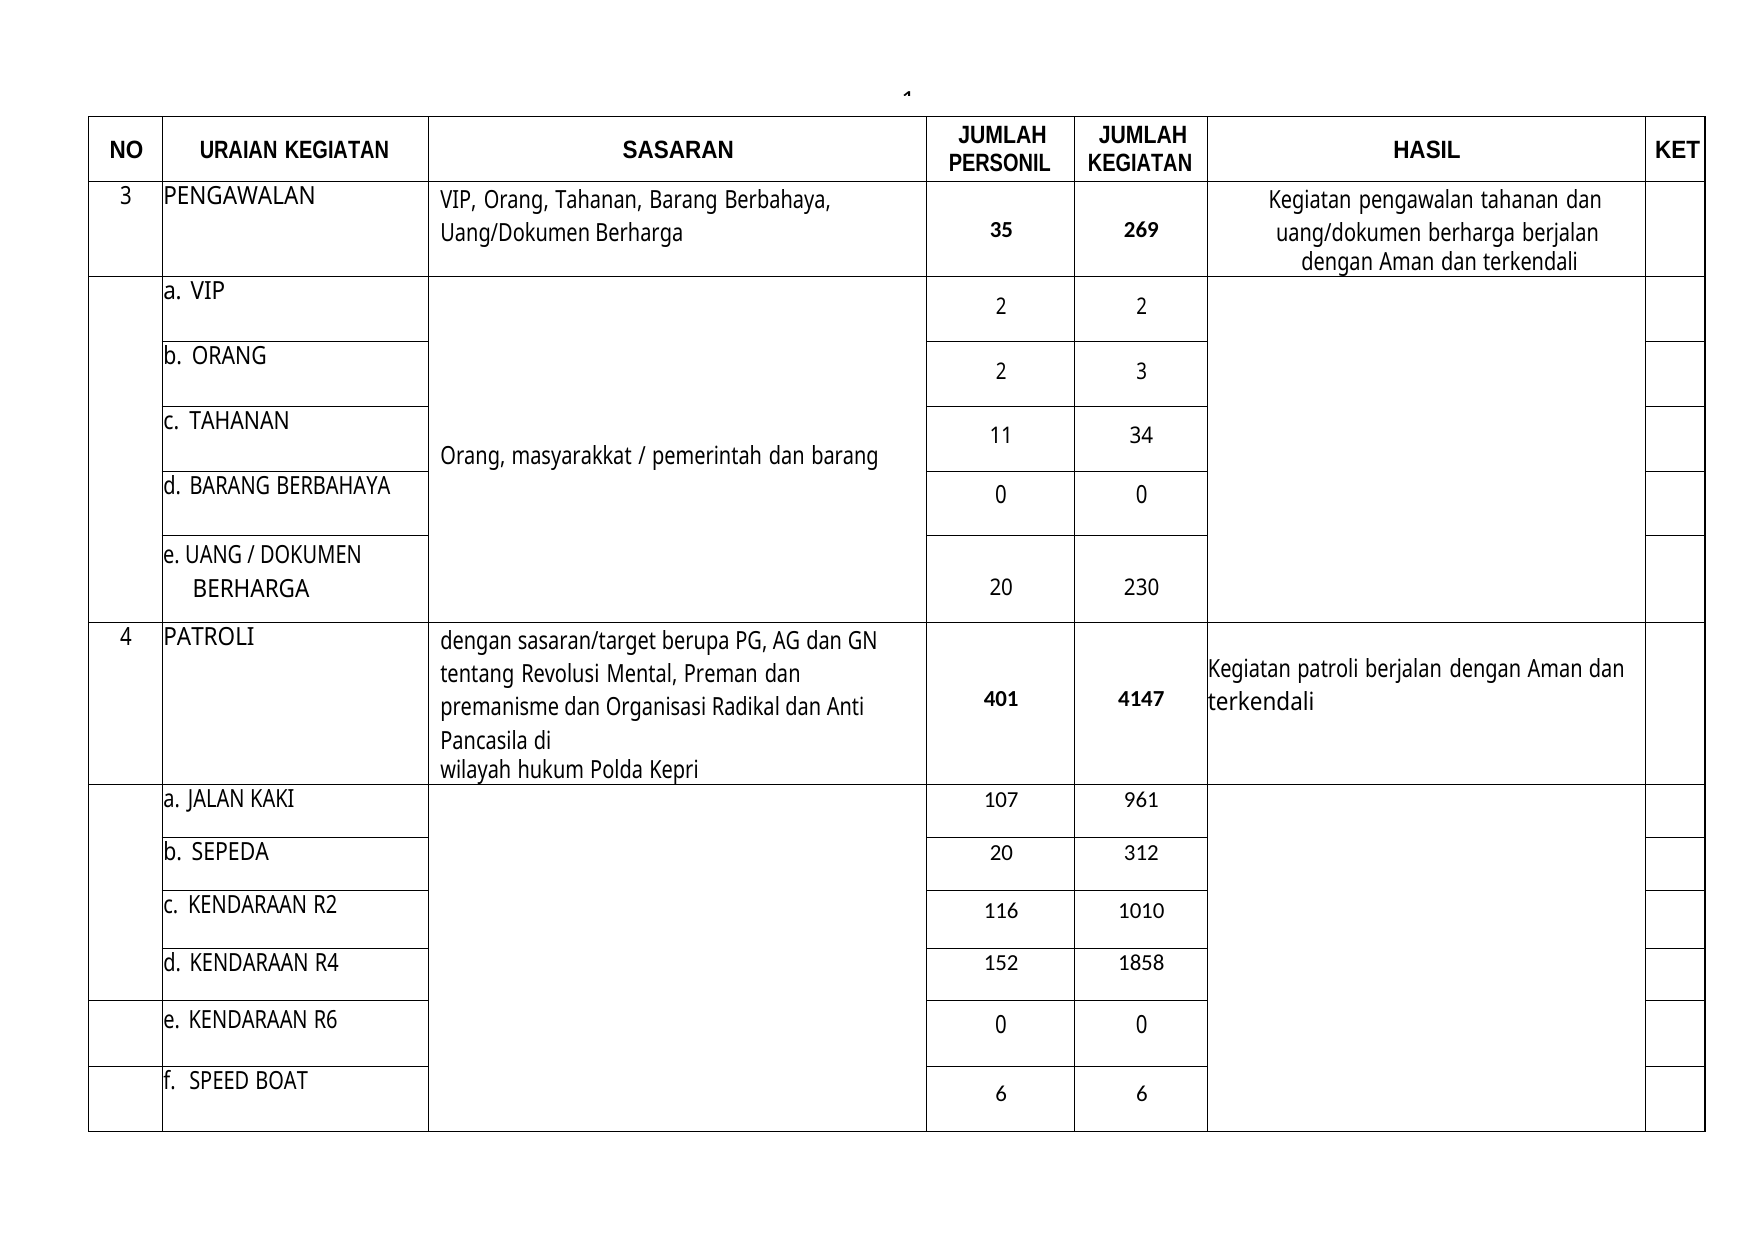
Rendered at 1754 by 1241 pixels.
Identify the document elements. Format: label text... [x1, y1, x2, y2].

table_cell 20 [927, 536, 1074, 622]
table_cell [1646, 623, 1704, 784]
table_cell e. UANG / DOKUMEN BERHARGA [163, 536, 428, 622]
table_cell [1646, 182, 1704, 276]
table_cell dengan sasaran/target berupa PG, AG dan GN tentang Revolusi Mental, Preman dan premanisme dan Organisasi Radikal dan Anti Pancasila di wilayah hukum Polda Kepri [429, 623, 926, 784]
table_cell Kegiatan pengawalan tahanan dan uang/dokumen berharga berjalan dengan Aman dan terkendali [1208, 182, 1645, 276]
table_cell d. BARANG BERBAHAYA [163, 472, 428, 535]
table_header JUMLAH KEGIATAN [1075, 117, 1207, 181]
table_cell Orang, masyarakkat / pemerintah dan barang [429, 277, 926, 622]
table_header JUMLAH PERSONIL [927, 117, 1074, 181]
table_cell 2 [927, 277, 1074, 341]
table_cell 4 [89, 623, 162, 784]
table_cell c. KENDARAAN R2 [163, 891, 428, 947]
table_cell 116 [927, 891, 1074, 947]
table_cell 1010 [1075, 891, 1207, 947]
table_cell [1208, 277, 1645, 622]
table_cell 269 [1075, 182, 1207, 276]
table_cell e. KENDARAAN R6 [163, 1001, 428, 1066]
table_cell 1858 [1075, 949, 1207, 1000]
table_cell 6 [927, 1067, 1074, 1131]
table_cell 107 [927, 785, 1074, 837]
table_cell 230 [1075, 536, 1207, 622]
table_cell [1646, 536, 1704, 622]
table_cell 4147 [1075, 623, 1207, 784]
table_header URAIAN KEGIATAN [163, 117, 428, 181]
table_header NO [89, 117, 162, 181]
table_cell a. JALAN KAKI [163, 785, 428, 837]
table_header HASIL [1208, 117, 1645, 181]
table_cell [89, 277, 162, 622]
table_cell [1646, 472, 1704, 535]
table_cell 3 [1075, 342, 1207, 406]
table_cell [1646, 277, 1704, 341]
table_cell [1646, 891, 1704, 947]
table_cell [1646, 342, 1704, 406]
table_cell c. TAHANAN [163, 407, 428, 471]
table_cell [89, 1067, 162, 1131]
table_cell 2 [1075, 277, 1207, 341]
table_cell [1646, 407, 1704, 471]
table_cell a. VIP [163, 277, 428, 341]
table_cell [1208, 785, 1645, 1131]
table_cell [1646, 949, 1704, 1000]
table_cell 0 [1075, 1001, 1207, 1066]
table_cell [1646, 1067, 1704, 1131]
table_cell 961 [1075, 785, 1207, 837]
table_cell 6 [1075, 1067, 1207, 1131]
table_cell 3 [89, 182, 162, 276]
table_cell b. SEPEDA [163, 838, 428, 889]
table_cell b. ORANG [163, 342, 428, 406]
table_header KET [1646, 117, 1704, 181]
table_cell 0 [927, 472, 1074, 535]
table_cell 34 [1075, 407, 1207, 471]
table_cell PATROLI [163, 623, 428, 784]
table_cell 20 [927, 838, 1074, 889]
table_cell Kegiatan patroli berjalan dengan Aman dan terkendali [1208, 623, 1645, 784]
table_cell 0 [927, 1001, 1074, 1066]
table_cell f. SPEED BOAT [163, 1067, 428, 1131]
table_cell PENGAWALAN [163, 182, 428, 276]
table_cell 152 [927, 949, 1074, 1000]
table_cell [89, 1001, 162, 1066]
table_cell [429, 785, 926, 1131]
table_cell 312 [1075, 838, 1207, 889]
table_cell VIP, Orang, Tahanan, Barang Berbahaya, Uang/Dokumen Berharga [429, 182, 926, 276]
table_header SASARAN [429, 117, 926, 181]
table_cell 2 [927, 342, 1074, 406]
table_cell 11 [927, 407, 1074, 471]
table_cell 401 [927, 623, 1074, 784]
table_cell 35 [927, 182, 1074, 276]
table_cell 0 [1075, 472, 1207, 535]
table_cell [89, 785, 162, 1000]
table_cell [1646, 838, 1704, 889]
table_cell [1646, 785, 1704, 837]
table_cell d. KENDARAAN R4 [163, 949, 428, 1000]
table_cell [1646, 1001, 1704, 1066]
